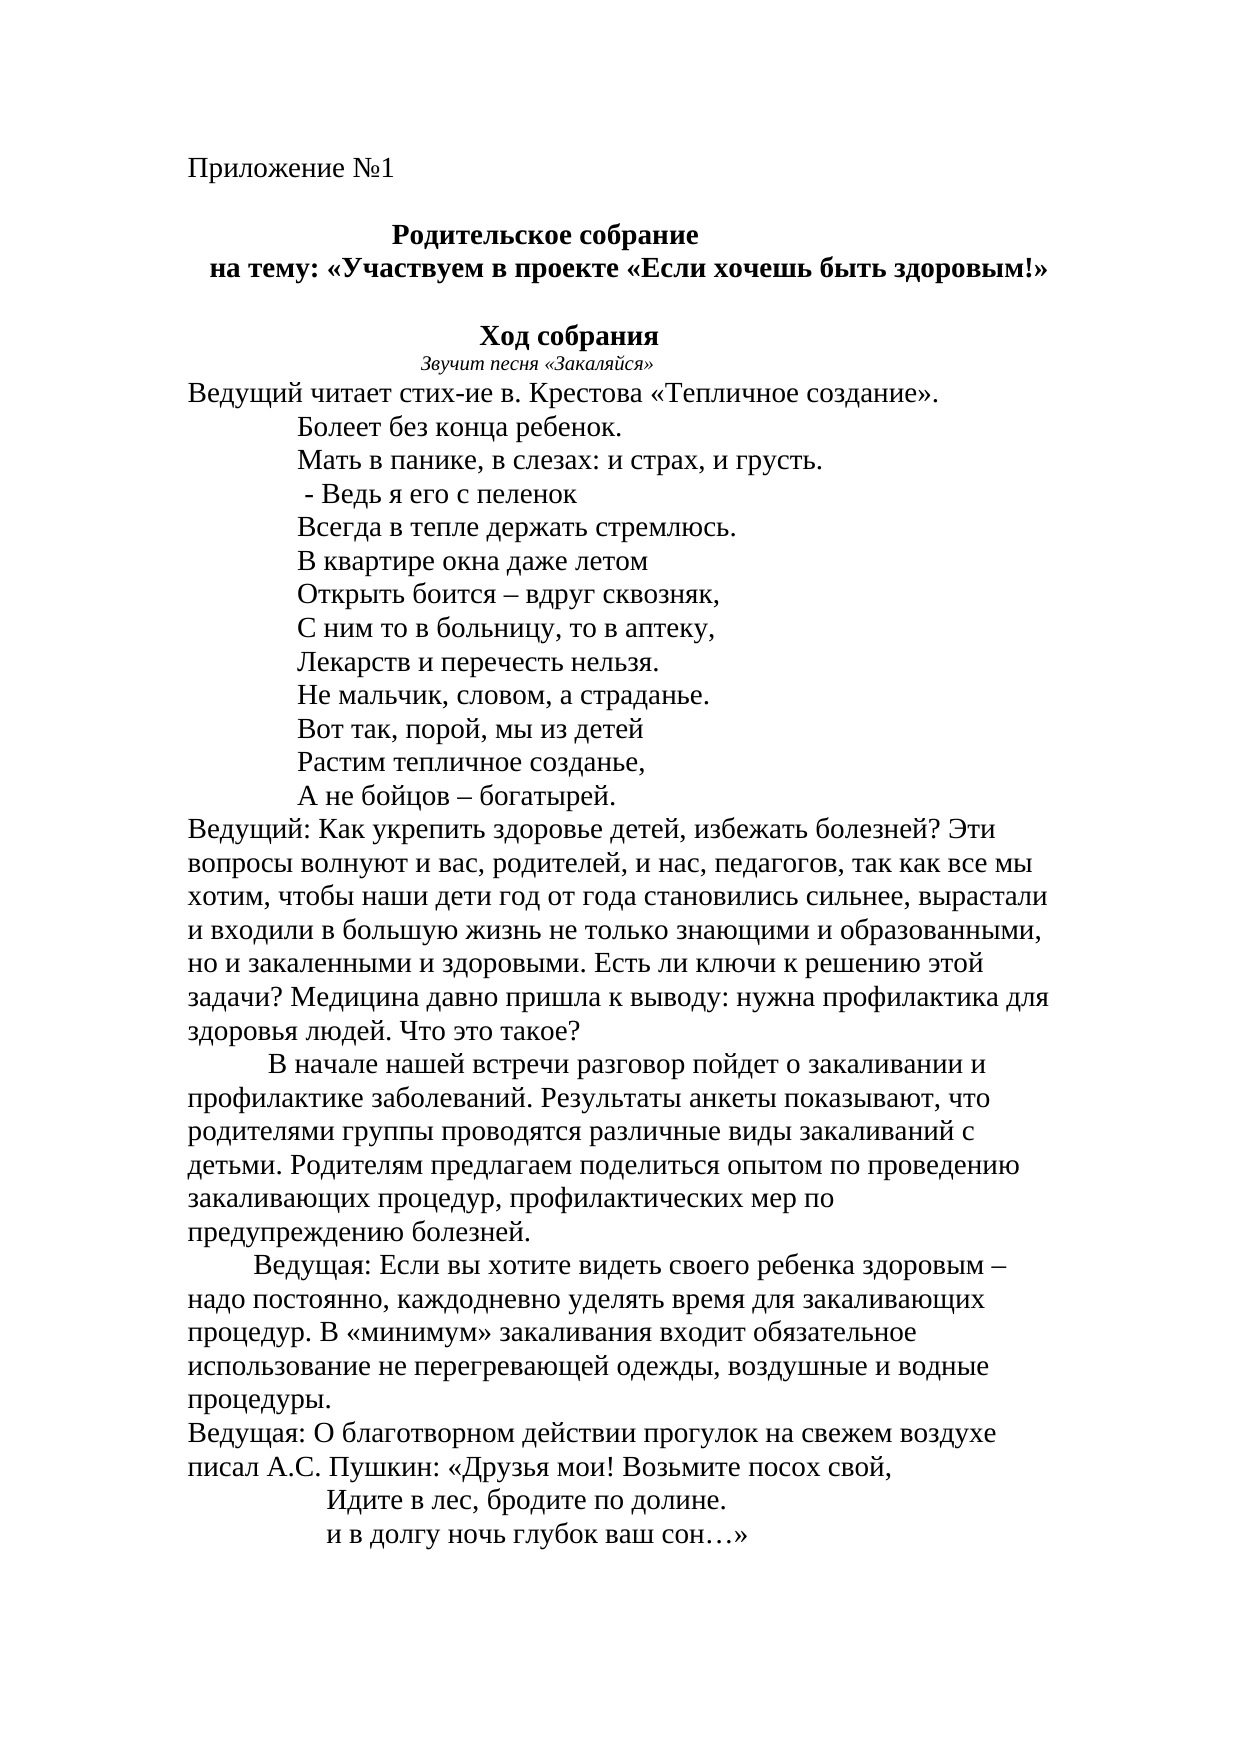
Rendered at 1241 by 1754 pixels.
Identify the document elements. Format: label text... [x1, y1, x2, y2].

text Идите в лес, бродите по долине. [187, 1482, 1053, 1516]
text Звучит песня «Закаляйся» [187, 351, 1053, 375]
text Родительское собрание [187, 217, 1053, 251]
text Болеет без конца ребенок. [187, 409, 1053, 442]
text и в долгу ночь глубок ваш сон…» [187, 1516, 1053, 1549]
text Всегда в тепле держать стремлюсь. [187, 509, 1053, 543]
text Вот так, порой, мы из детей [187, 711, 1053, 744]
text В квартире окна даже летом [187, 543, 1053, 577]
text В начале нашей встречи разговор пойдет о закаливании и профилактике заболеваний. Результаты анкеты показывают, что родителями группы проводятся различные виды закаливаний с детьми. Родителям предлагаем поделиться опытом по проведению закаливающих процедур, профилактических мер по предупреждению болезней. [187, 1046, 1053, 1247]
text Ведущий: Как укрепить здоровье детей, избежать болезней? Эти вопросы волнуют и вас, родителей, и нас, педагогов, так как все мы хотим, чтобы наши дети год от года становились сильнее, вырастали и входили в большую жизнь не только знающими и образованными, но и закаленными и здоровыми. Есть ли ключи к решению этой задачи? Медицина давно пришла к выводу: нужна профилактика для здоровья людей. Что это такое? [187, 811, 1053, 1046]
text Приложение №1 [187, 150, 1053, 183]
text С ним то в больницу, то в аптеку, [187, 610, 1053, 644]
text Растим тепличное созданье, [187, 744, 1053, 778]
text Открыть боится – вдруг сквозняк, [187, 577, 1053, 610]
text на тему: «Участвуем в проекте «Если хочешь быть здоровым!» [187, 251, 1053, 284]
text - Ведь я его с пеленок [187, 476, 1053, 509]
text Ведущий читает стих-ие в. Крестова «Тепличное создание». [187, 375, 1053, 409]
text Ведущая: О благотворном действии прогулок на свежем воздухе писал А.С. Пушкин: «Друзья мои! Возьмите посох свой, [187, 1415, 1053, 1482]
text Не мальчик, словом, а страданье. [187, 677, 1053, 711]
text Лекарств и перечесть нельзя. [187, 644, 1053, 677]
text Ведущая: Если вы хотите видеть своего ребенка здоровым – надо постоянно, каждодневно уделять время для закаливающих процедур. В «минимум» закаливания входит обязательное использование не перегревающей одежды, воздушные и водные процедуры. [187, 1247, 1053, 1415]
text Мать в панике, в слезах: и страх, и грусть. [187, 442, 1053, 476]
text А не бойцов – богатырей. [187, 778, 1053, 811]
text Ход собрания [187, 318, 1053, 351]
